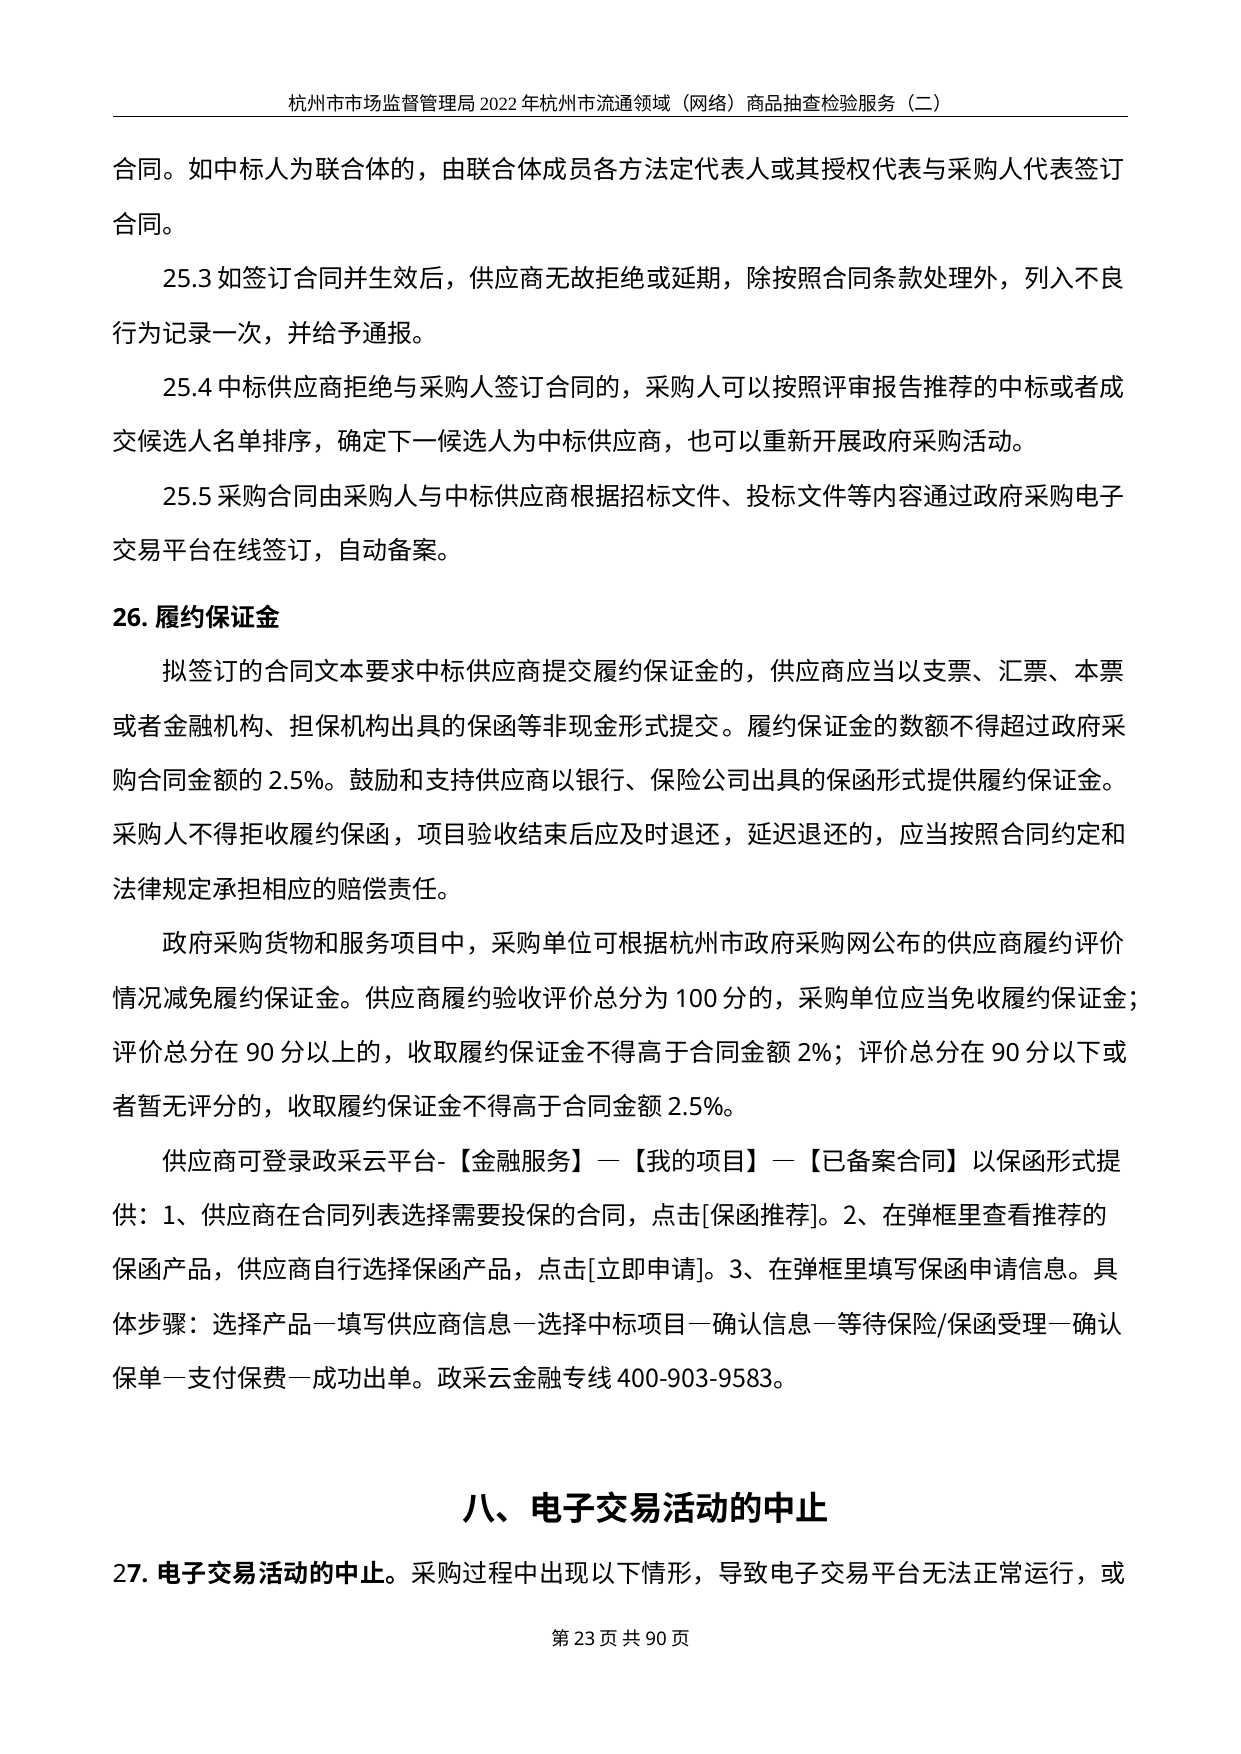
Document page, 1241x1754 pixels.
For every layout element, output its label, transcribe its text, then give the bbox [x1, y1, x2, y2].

text 八、电子交易活动的中止 [112, 1481, 1128, 1529]
text 26. 履约保证金 [112, 597, 1128, 634]
text 政府采购货物和服务项目中，采购单位可根据杭州市政府采购网公布的供应商履约评价情况减免履约保证金。供应商履约验收评价总分为100分的，采购单位应当免收履约保证金；评价总分在90分以上的，收取履约保证金不得高于合同金额2%；评价总分在90分以下或者暂无评分的，收取履约保证金不得高于合同金额2.5%。 [112, 924, 1128, 1123]
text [112, 150, 1128, 241]
subtitle 供应商可登录政采云平台-【金融服务】—【我的项目】—【已备案合同】以保函形式提供：1、供应商在合同列表选择需要投保的合同，点击[保函推荐]。2、在弹框里查看推荐的保函产品，供应商自行选择保函产品，点击[立即申请]。3、在弹框里填写保函申请信息。具体步骤：选择产品—填写供应商信息—选择中标项目—确认信息—等待保险/保函受理—确认保单—支付保费—成功出单。政采云金融专线400-903-9583。 [112, 1141, 1128, 1395]
text 25.5采购合同由采购人与中标供应商根据招标文件、投标文件等内容通过政府采购电子交易平台在线签订，自动备案。 [112, 476, 1128, 567]
text 25.3如签订合同并生效后，供应商无故拒绝或延期，除按照合同条款处理外，列入不良行为记录一次，并给予通报。 [112, 259, 1128, 349]
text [112, 1553, 1128, 1590]
text 拟签订的合同文本要求中标供应商提交履约保证金的，供应商应当以支票、汇票、本票或者金融机构、担保机构出具的保函等非现金形式提交。履约保证金的数额不得超过政府采购合同金额的2.5%。鼓励和支持供应商以银行、保险公司出具的保函形式提供履约保证金。采购人不得拒收履约保函，项目验收结束后应及时退还，延迟退还的，应当按照合同约定和法律规定承担相应的赔偿责任。 [112, 652, 1128, 906]
text 25.4中标供应商拒绝与采购人签订合同的，采购人可以按照评审报告推荐的中标或者成交候选人名单排序，确定下一候选人为中标供应商，也可以重新开展政府采购活动。 [112, 367, 1128, 458]
